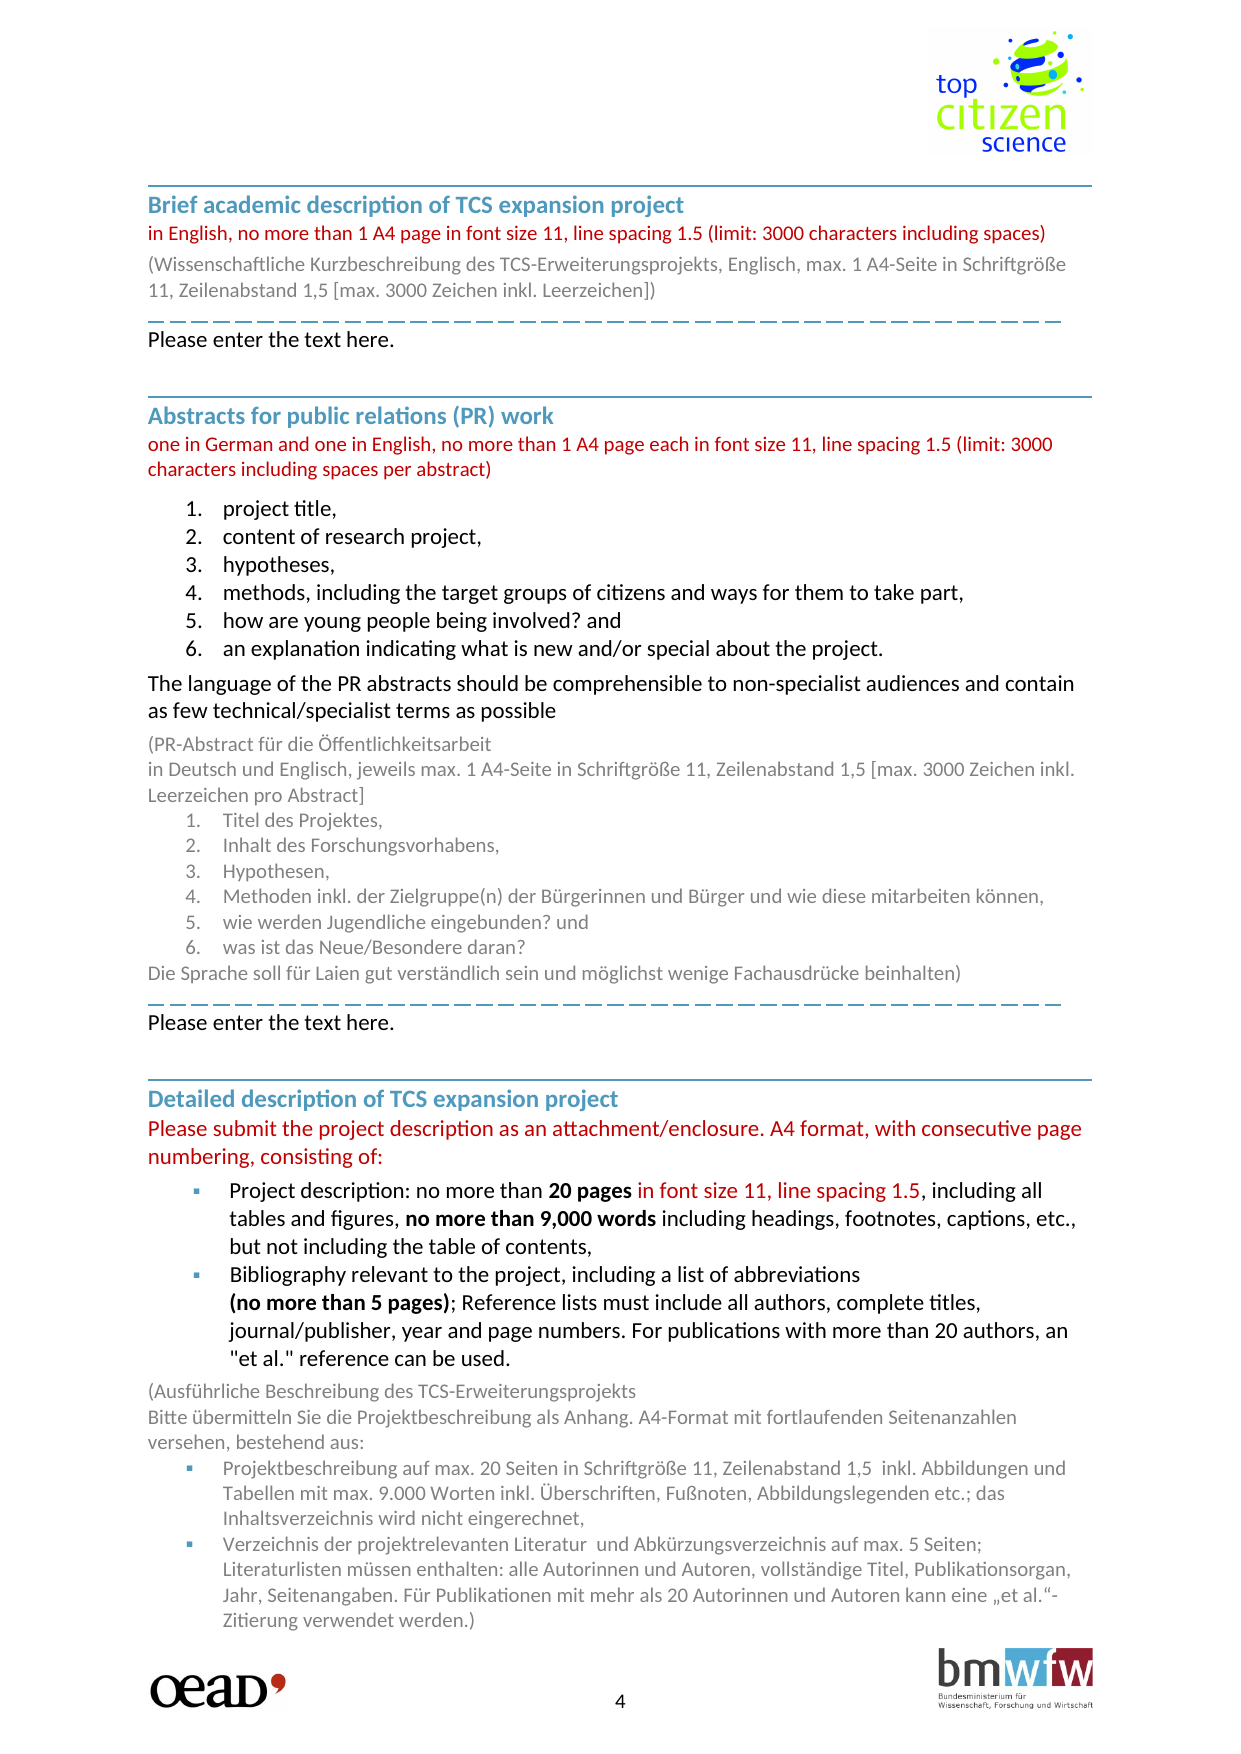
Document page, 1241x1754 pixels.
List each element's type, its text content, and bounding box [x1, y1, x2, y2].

picture [938, 1648, 1093, 1709]
list Titel des Projektes, [185, 807, 1092, 833]
text Bibliography relevant to the project, including a list of abbreviations [192, 1260, 1092, 1288]
list project title, [185, 494, 1092, 522]
text Project description: no more than 20 pages in font size 11, line spacing 1.5, including all tables and figures, no more than 9,000 words including headings, footnotes, captions, etc., but not including the table of contents, [192, 1176, 1092, 1260]
text one in German and one in English, no more than 1 A4 page each in font size 11, line spacing 1.5 (limit: 3000 characters including spaces per abstract) [148, 431, 1092, 482]
subtitle Brief academic description of TCS expansion project [148, 187, 1092, 220]
text The language of the PR abstracts should be comprehensible to non-specialist audiences and contain as few technical/specialist terms as possible [148, 669, 1092, 725]
picture [927, 27, 1093, 156]
list content of research project, [185, 522, 1092, 550]
list hypotheses, [185, 550, 1092, 578]
list an explanation indicating what is new and/or special about the project. [185, 634, 1092, 662]
text Please submit the project description as an attachment/enclosure. A4 format, with consecutive page numbering, consisting of: [148, 1114, 1092, 1170]
list methods, including the target groups of citizens and ways for them to take part, [185, 578, 1092, 606]
list how are young people being involved? and [185, 606, 1092, 634]
text Bitte übermitteln Sie die Projektbeschreibung als Anhang. A4-Format mit fortlaufenden Seitenanzahlen versehen, bestehend aus: [148, 1404, 1092, 1455]
list Projektbeschreibung auf max. 20 Seiten in Schriftgröße 11, Zeilenabstand 1,5 inkl. Abbildungen und Tabellen mit max. 9.000 Worten inkl. Überschriften, Fußnoten, Abbildungslegenden etc.; das Inhaltsverzeichnis wird nicht eingerechnet, [185, 1455, 1092, 1531]
list was ist das Neue/Besondere daran? [185, 934, 1092, 960]
text in English, no more than 1 A4 page in font size 11, line spacing 1.5 (limit: 3000 characters including spaces) [148, 220, 1092, 245]
list Verzeichnis der projektrelevanten Literatur und Abkürzungsverzeichnis auf max. 5 Seiten; Literaturlisten müssen enthalten: alle Autorinnen und Autoren, vollständige Titel, Publikationsorgan, Jahr, Seitenangaben. Für Publikationen mit mehr als 20 Autorinnen und Autoren kann eine „et al.“-Zitierung verwendet werden.) [185, 1531, 1092, 1633]
text in Deutsch und Englisch, jeweils max. 1 A4-Seite in Schriftgröße 11, Zeilenabstand 1,5 [max. 3000 Zeichen inkl. Leerzeichen pro Abstract] [148, 756, 1092, 807]
subtitle Detailed description of TCS expansion project [148, 1081, 1092, 1114]
text (Ausführliche Beschreibung des TCS-Erweiterungsprojekts [148, 1378, 1092, 1404]
list Methoden inkl. der Zielgruppe(n) der Bürgerinnen und Bürger und wie diese mitarbeiten können, [185, 883, 1092, 909]
list wie werden Jugendliche eingebunden? und [185, 909, 1092, 934]
subtitle Abstracts for public relations (PR) work [148, 398, 1092, 431]
text (Wissenschaftliche Kurzbeschreibung des TCS-Erweiterungsprojekts, Englisch, max. 1 A4-Seite in Schriftgröße 11, Zeilenabstand 1,5 [max. 3000 Zeichen inkl. Leerzeichen]) [148, 251, 1092, 302]
picture [147, 1672, 289, 1709]
list (no more than 5 pages); Reference lists must include all authors, complete titles, journal/publisher, year and page numbers. For publications with more than 20 authors, an "et al." reference can be used. [229, 1288, 1092, 1372]
text Die Sprache soll für Laien gut verständlich sein und möglichst wenige Fachausdrücke beinhalten) [148, 960, 1092, 985]
list Hypothesen, [185, 858, 1092, 883]
text (PR-Abstract für die Öffentlichkeitsarbeit [148, 731, 1092, 756]
list Inhalt des Forschungsvorhabens, [185, 833, 1092, 858]
